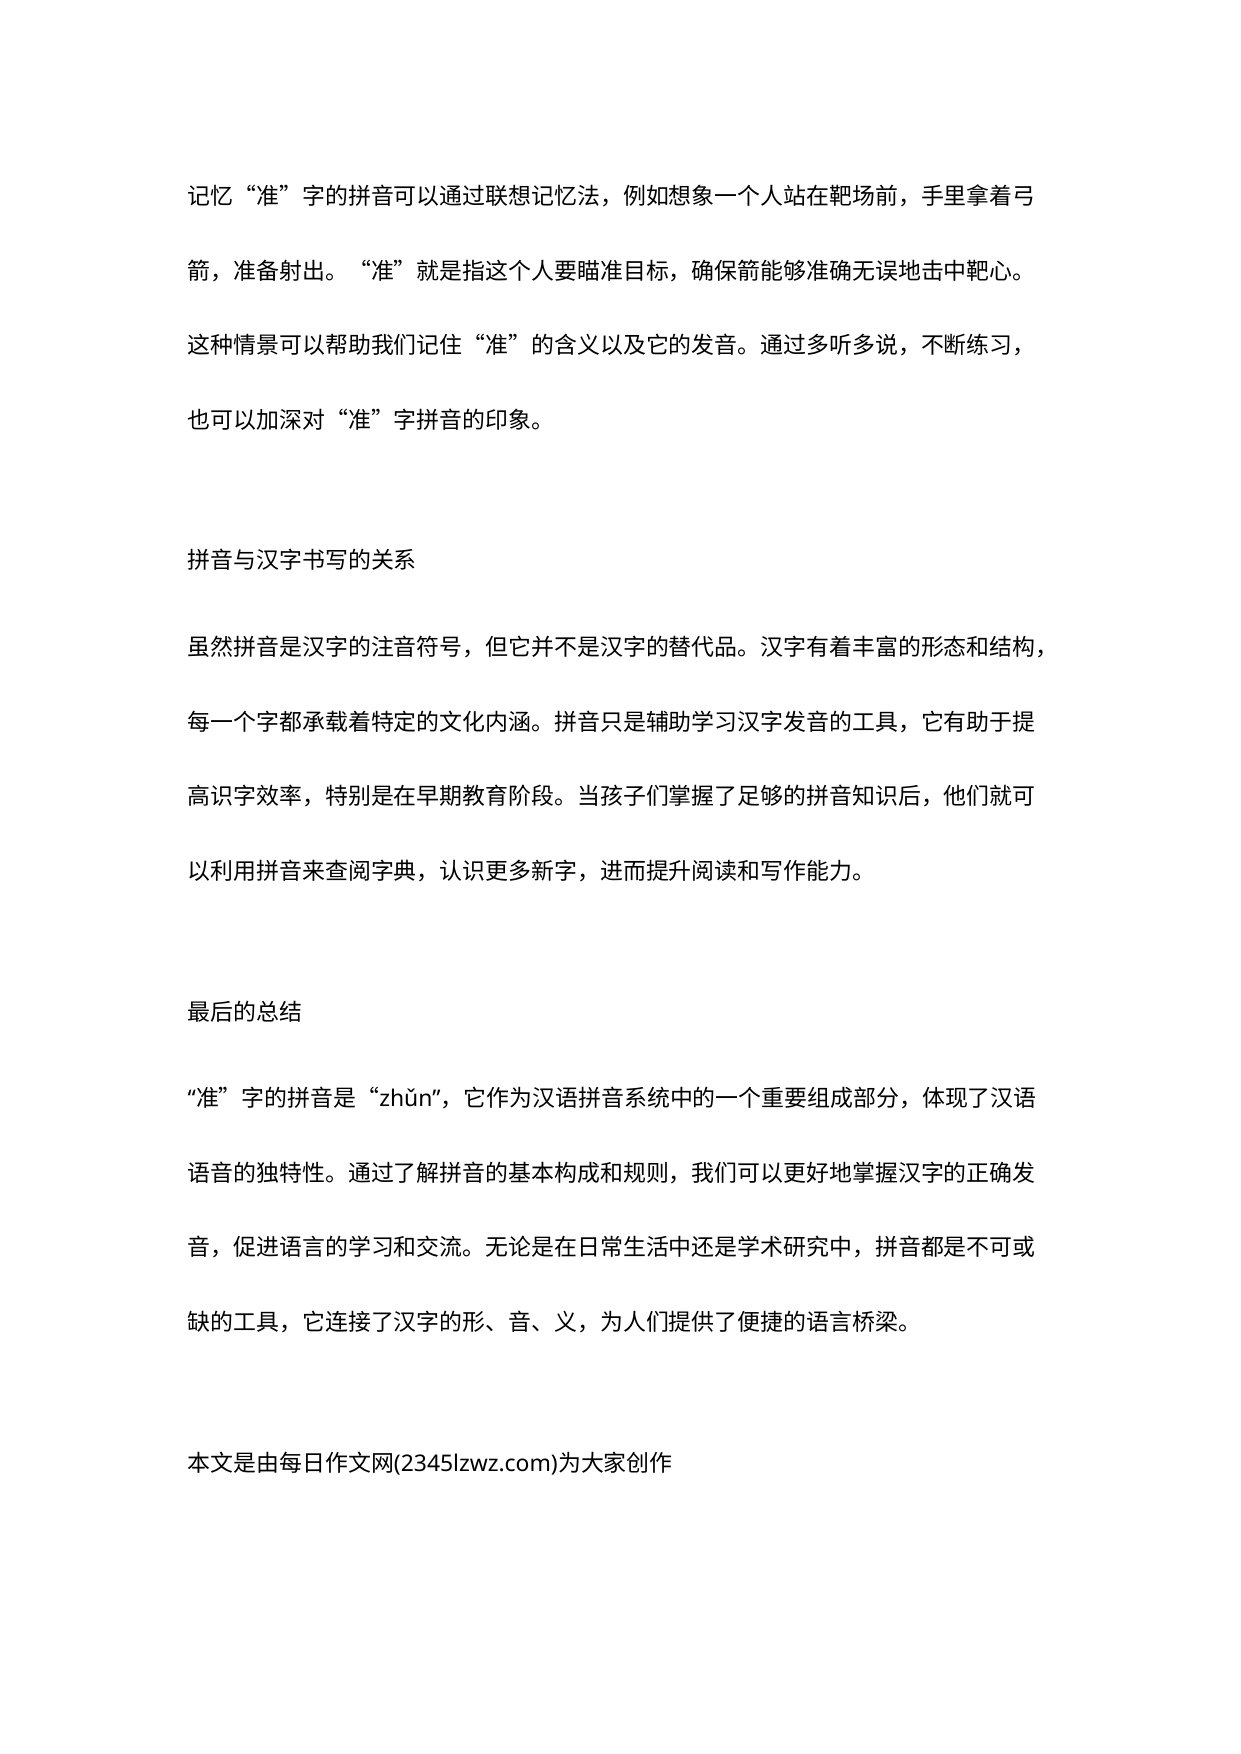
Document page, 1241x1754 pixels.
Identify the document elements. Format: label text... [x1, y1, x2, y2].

text 拼音与汉字书写的关系 [187, 526, 1053, 591]
text 记忆“准”字的拼音可以通过联想记忆法，例如想象一个人站在靶场前，手里拿着弓箭，准备射出。“准”就是指这个人要瞄准目标，确保箭能够准确无误地击中靶心。这种情景可以帮助我们记住“准”的含义以及它的发音。通过多听多说，不断练习，也可以加深对“准”字拼音的印象。 [187, 162, 1053, 451]
text “准”字的拼音是“zhǔn”，它作为汉语拼音系统中的一个重要组成部分，体现了汉语语音的独特性。通过了解拼音的基本构成和规则，我们可以更好地掌握汉字的正确发音，促进语言的学习和交流。无论是在日常生活中还是学术研究中，拼音都是不可或缺的工具，它连接了汉字的形、音、义，为人们提供了便捷的语言桥梁。 [187, 1064, 1053, 1353]
text 本文是由每日作文网(2345lzwz.com)为大家创作 [187, 1428, 1053, 1493]
text 最后的总结 [187, 977, 1053, 1042]
text 虽然拼音是汉字的注音符号，但它并不是汉字的替代品。汉字有着丰富的形态和结构，每一个字都承载着特定的文化内涵。拼音只是辅助学习汉字发音的工具，它有助于提高识字效率，特别是在早期教育阶段。当孩子们掌握了足够的拼音知识后，他们就可以利用拼音来查阅字典，认识更多新字，进而提升阅读和写作能力。 [187, 613, 1053, 902]
